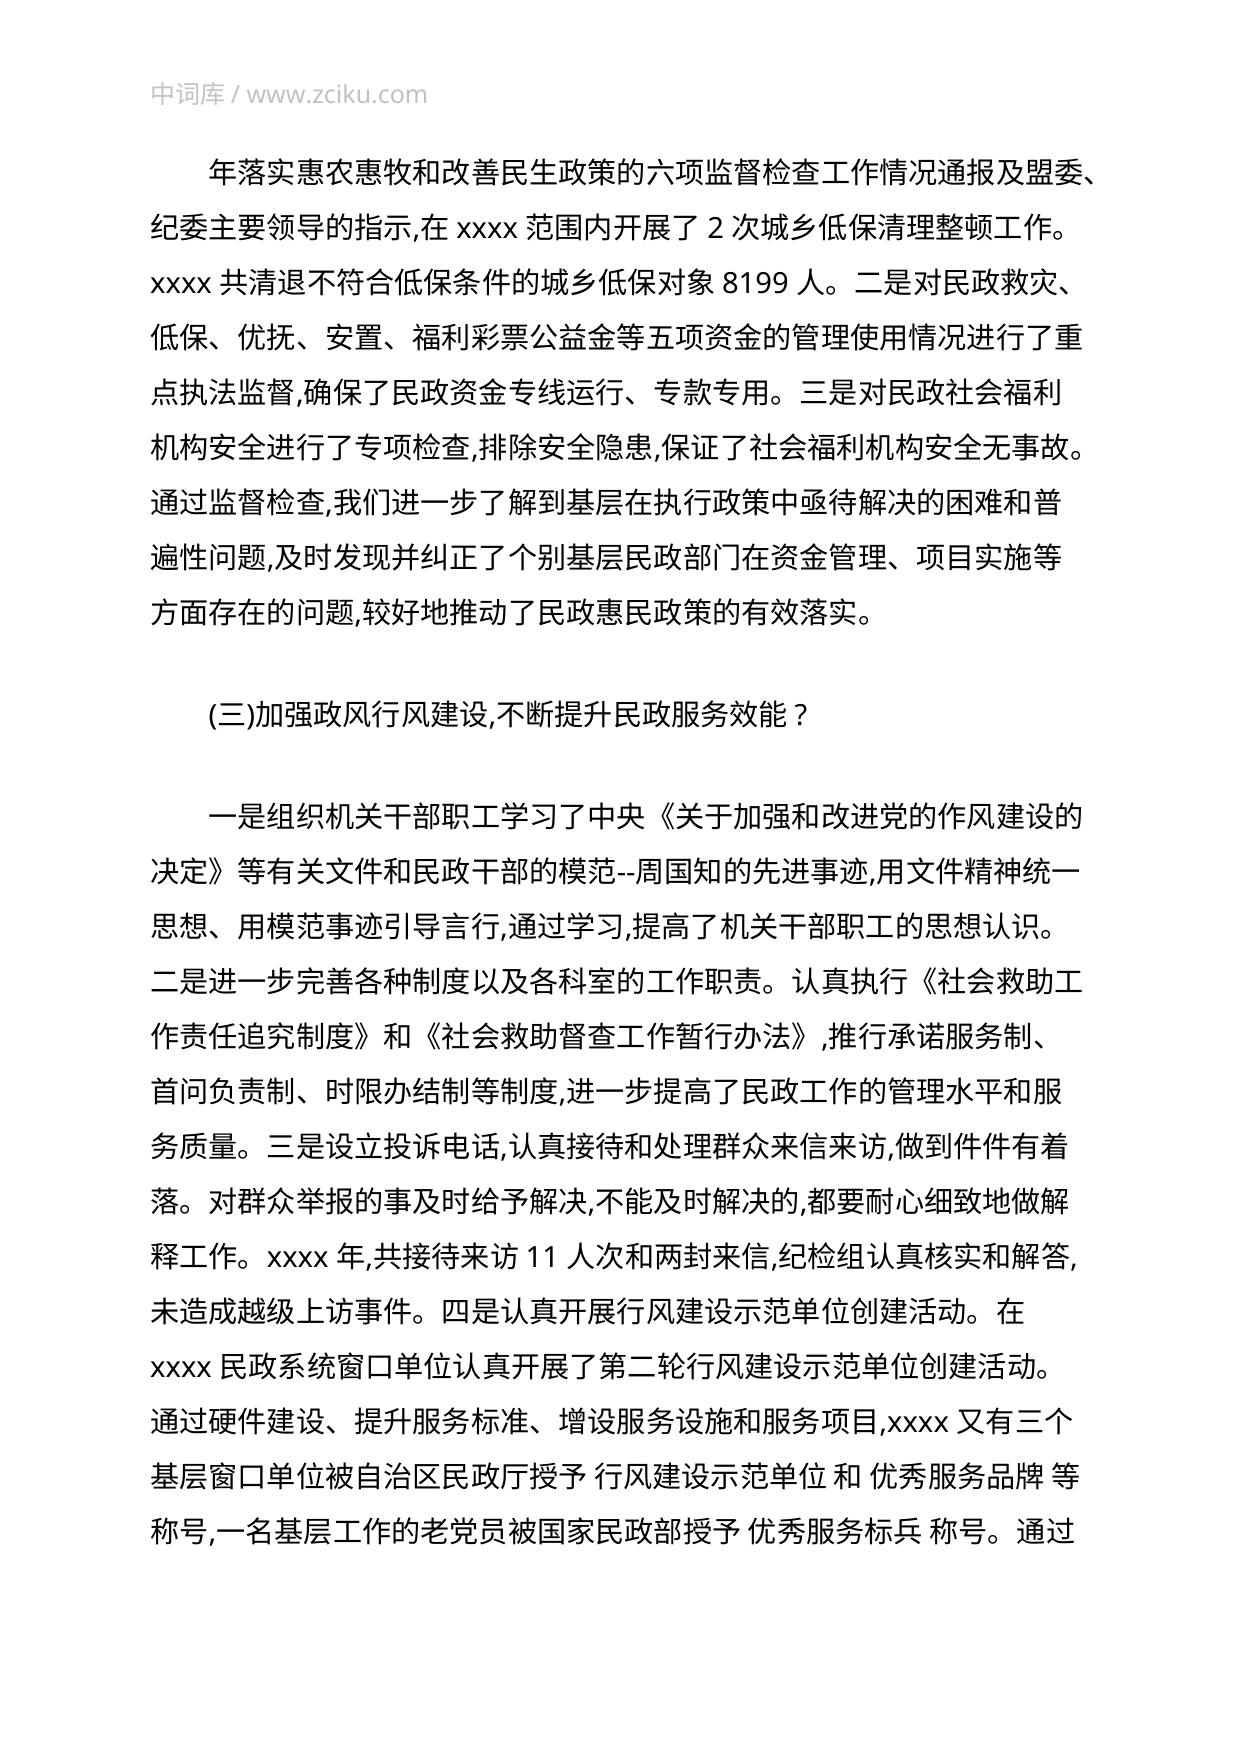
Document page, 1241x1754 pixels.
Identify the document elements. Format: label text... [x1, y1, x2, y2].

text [150, 794, 1090, 1551]
text 年落实惠农惠牧和改善民生政策的六项监督检查工作情况通报及盟委、纪委主要领导的指示,在 xxxx 范围内开展了 2 次城乡低保清理整顿工作。xxxx 共清退不符合低保条件的城乡低保对象 8199 人。二是对民政救灾、低保、优抚、安置、福利彩票公益金等五项资金的管理使用情况进行了重点执法监督,确保了民政资金专线运行、专款专用。三是对民政社会福利机构安全进行了专项检查,排除安全隐患,保证了社会福利机构安全无事故。通过监督检查,我们进一步了解到基层在执行政策中亟待解决的困难和普遍性问题,及时发现并纠正了个别基层民政部门在资金管理、项目实施等方面存在的问题,较好地推动了民政惠民政策的有效落实。 [150, 150, 1090, 632]
text (三)加强政风行风建设,不断提升民政服务效能 ? [150, 692, 1090, 734]
